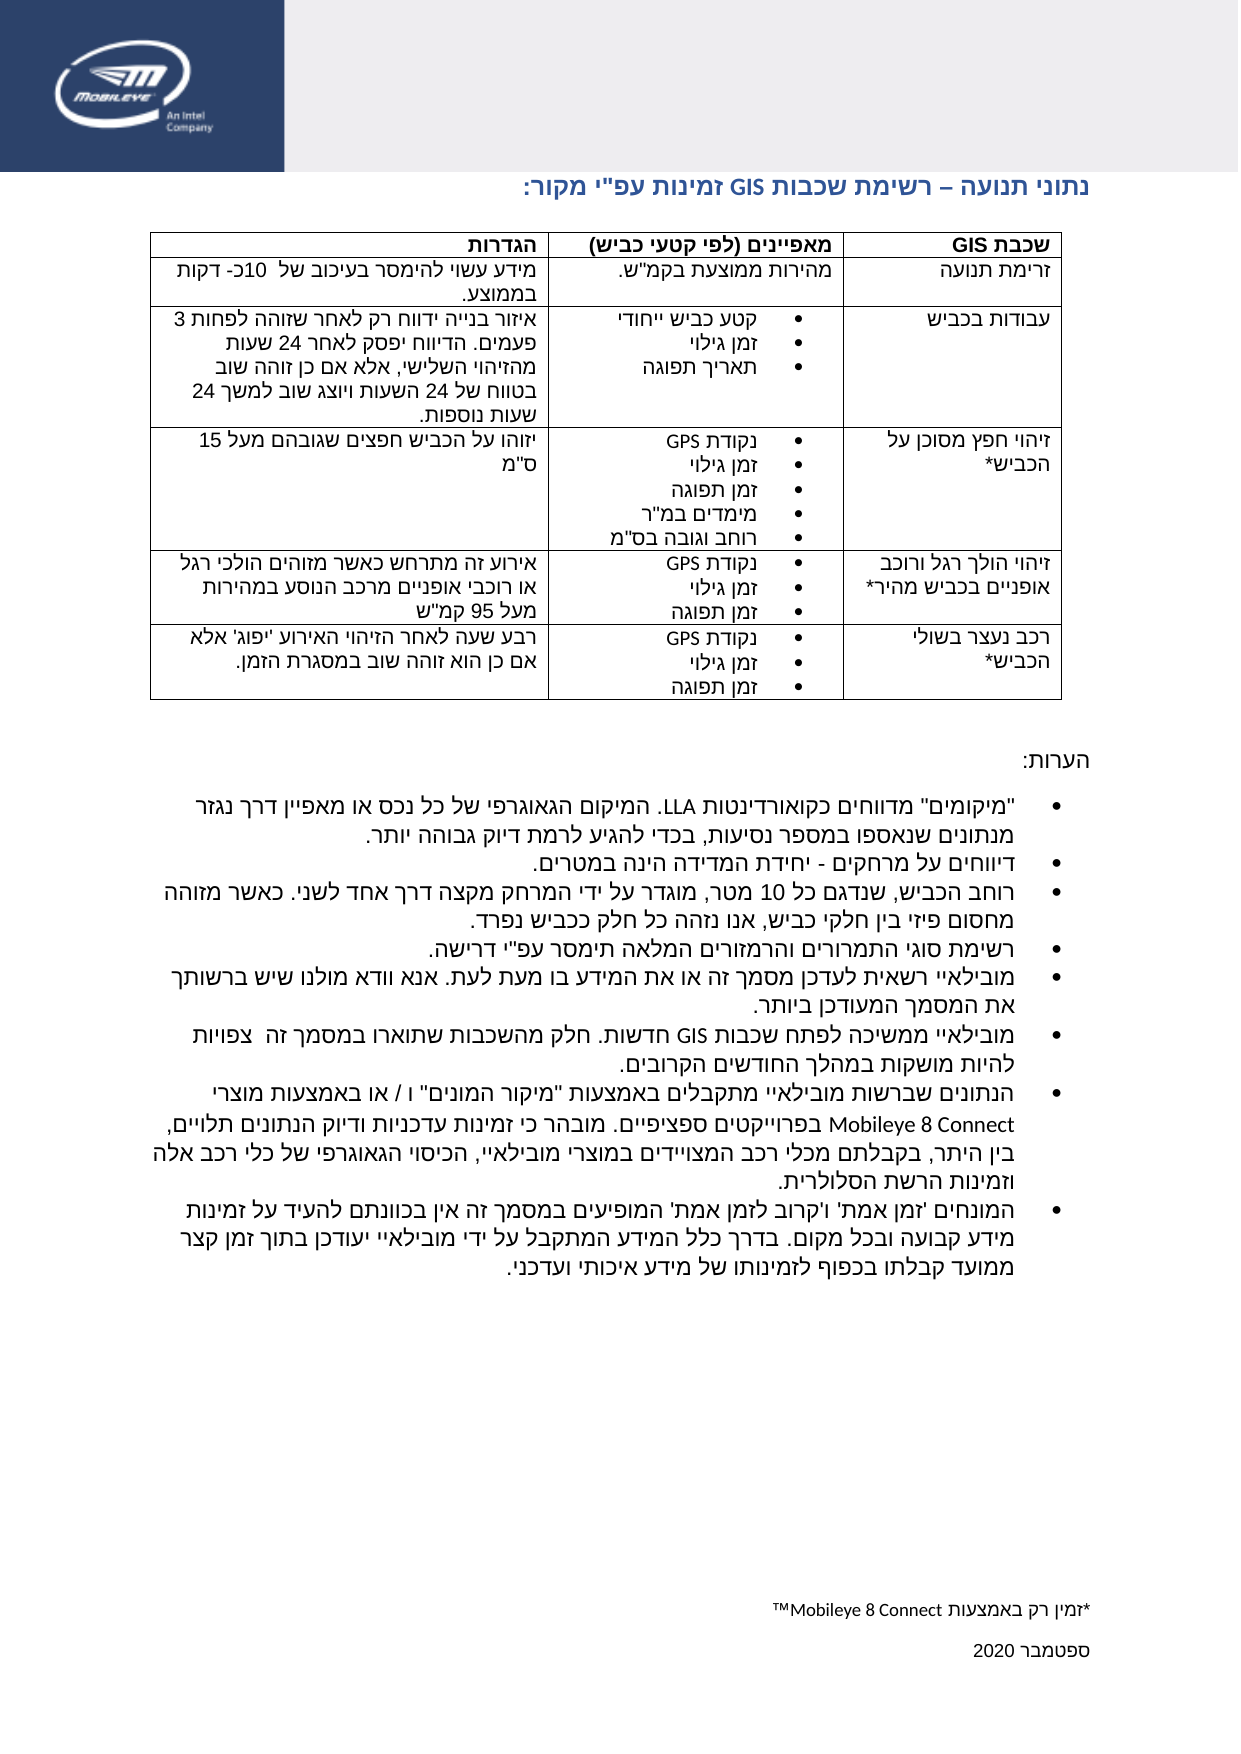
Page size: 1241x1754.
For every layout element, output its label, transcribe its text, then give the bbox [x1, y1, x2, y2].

table_cell רכב נעצר בשולי הכביש* [844, 625, 1061, 699]
table_cell קטע כביש ייחודי זמן גילוי תאריך תפוגה [549, 307, 843, 427]
table_cell רבע שעה לאחר הזיהוי האירוע 'יפוג' אלא אם כן הוא זוהה שוב במסגרת הזמן. [151, 625, 548, 699]
table_cell זיהוי חפץ מסוכן על הכביש* [844, 428, 1061, 549]
list מובילאיי רשאית לעדכן מסמך זה או את המידע בו מעת לעת. אנא וודא מולנו שיש ברשותך את המסמך המעודכן ביותר. [150, 964, 1053, 1019]
table_cell נקודת GPS זמן גילוי זמן תפוגה [549, 625, 843, 699]
table_cell עבודות בכביש [844, 307, 1061, 427]
table_cell מידע עשוי להימסר בעיכוב של 10כ- דקות בממוצע. [151, 258, 548, 306]
list הנתונים שברשות מובילאיי מתקבלים באמצעות "מיקור המונים" ו / או באמצעות מוצרי Mobileye 8 Connect בפרוייקטים ספציפיים. מובהר כי זמינות עדכניות ודיוק הנתונים תלויים, בין היתר, בקבלתם מכלי רכב המצויידים במוצרי מובילאיי, הכיסוי הגאוגרפי של כלי רכב אלה וזמינות הרשת הסלולרית. [150, 1079, 1053, 1194]
list רוחב הכביש, שנדגם כל 10 מטר, מוגדר על ידי המרחק מקצה דרך אחד לשני. כאשר מזוהה מחסום פיזי בין חלקי כביש, אנו נזהה כל חלק ככביש נפרד. [150, 879, 1053, 933]
list המונחים 'זמן אמת' ו'קרוב לזמן אמת' המופיעים במסמך זה אין בכוונתם להעיד על זמינות מידע קבועה ובכל מקום. בדרך כלל המידע המתקבל על ידי מובילאיי יעודכן בתוך זמן קצר ממועד קבלתו בכפוף לזמינותו של מידע איכותי ועדכני. [150, 1197, 1053, 1280]
text נתוני תנועה – רשימת שכבות GIS זמינות עפ"י מקור: [150, 172, 1090, 202]
table_header שכבת GIS [844, 233, 1061, 257]
list "מיקומים" מדווחים כקואורדינטות LLA. המיקום הגאוגרפי של כל נכס או מאפיין דרך נגזר מנתונים שנאספו במספר נסיעות, בכדי להגיע לרמת דיוק גבוהה יותר. [150, 792, 1053, 848]
list רשימת סוגי התמרורים והרמזורים המלאה תימסר עפ"י דרישה. [150, 936, 1053, 962]
table_header הגדרות [151, 233, 548, 257]
table_cell נקודת GPS זמן גילוי זמן תפוגה מימדים במ"ר רוחב וגובה בס"מ [549, 428, 843, 549]
table_cell מהירות ממוצעת בקמ"ש. [549, 258, 843, 306]
table_header מאפיינים (לפי קטעי כביש) [549, 233, 843, 257]
list דיווחים על מרחקים - יחידת המדידה הינה במטרים. [150, 850, 1053, 877]
table_cell אירוע זה מתרחש כאשר מזוהים הולכי רגל או רוכבי אופניים מרכב הנוסע במהירות מעל 95 קמ"ש [151, 551, 548, 624]
list מובילאיי ממשיכה לפתח שכבות GIS חדשות. חלק מהשכבות שתוארו במסמך זה צפויות להיות מושקות במהלך החודשים הקרובים. [150, 1021, 1053, 1077]
table_cell נקודת GPS זמן גילוי זמן תפוגה [549, 551, 843, 624]
table_cell יזוהו על הכביש חפצים שגובהם מעל 15 ס"מ [151, 428, 548, 549]
table_cell זרימת תנועה [844, 258, 1061, 306]
text הערות: [150, 747, 1090, 773]
table_cell איזור בנייה ידווח רק לאחר שזוהה לפחות 3 פעמים. הדיווח יפסק לאחר 24 שעות מהזיהוי השלישי, אלא אם כן זוהה שוב בטווח של 24 השעות ויוצג שוב למשך 24 שעות נוספות. [151, 307, 548, 427]
table_cell זיהוי הולך רגל ורוכב אופניים בכביש מהיר* [844, 551, 1061, 624]
